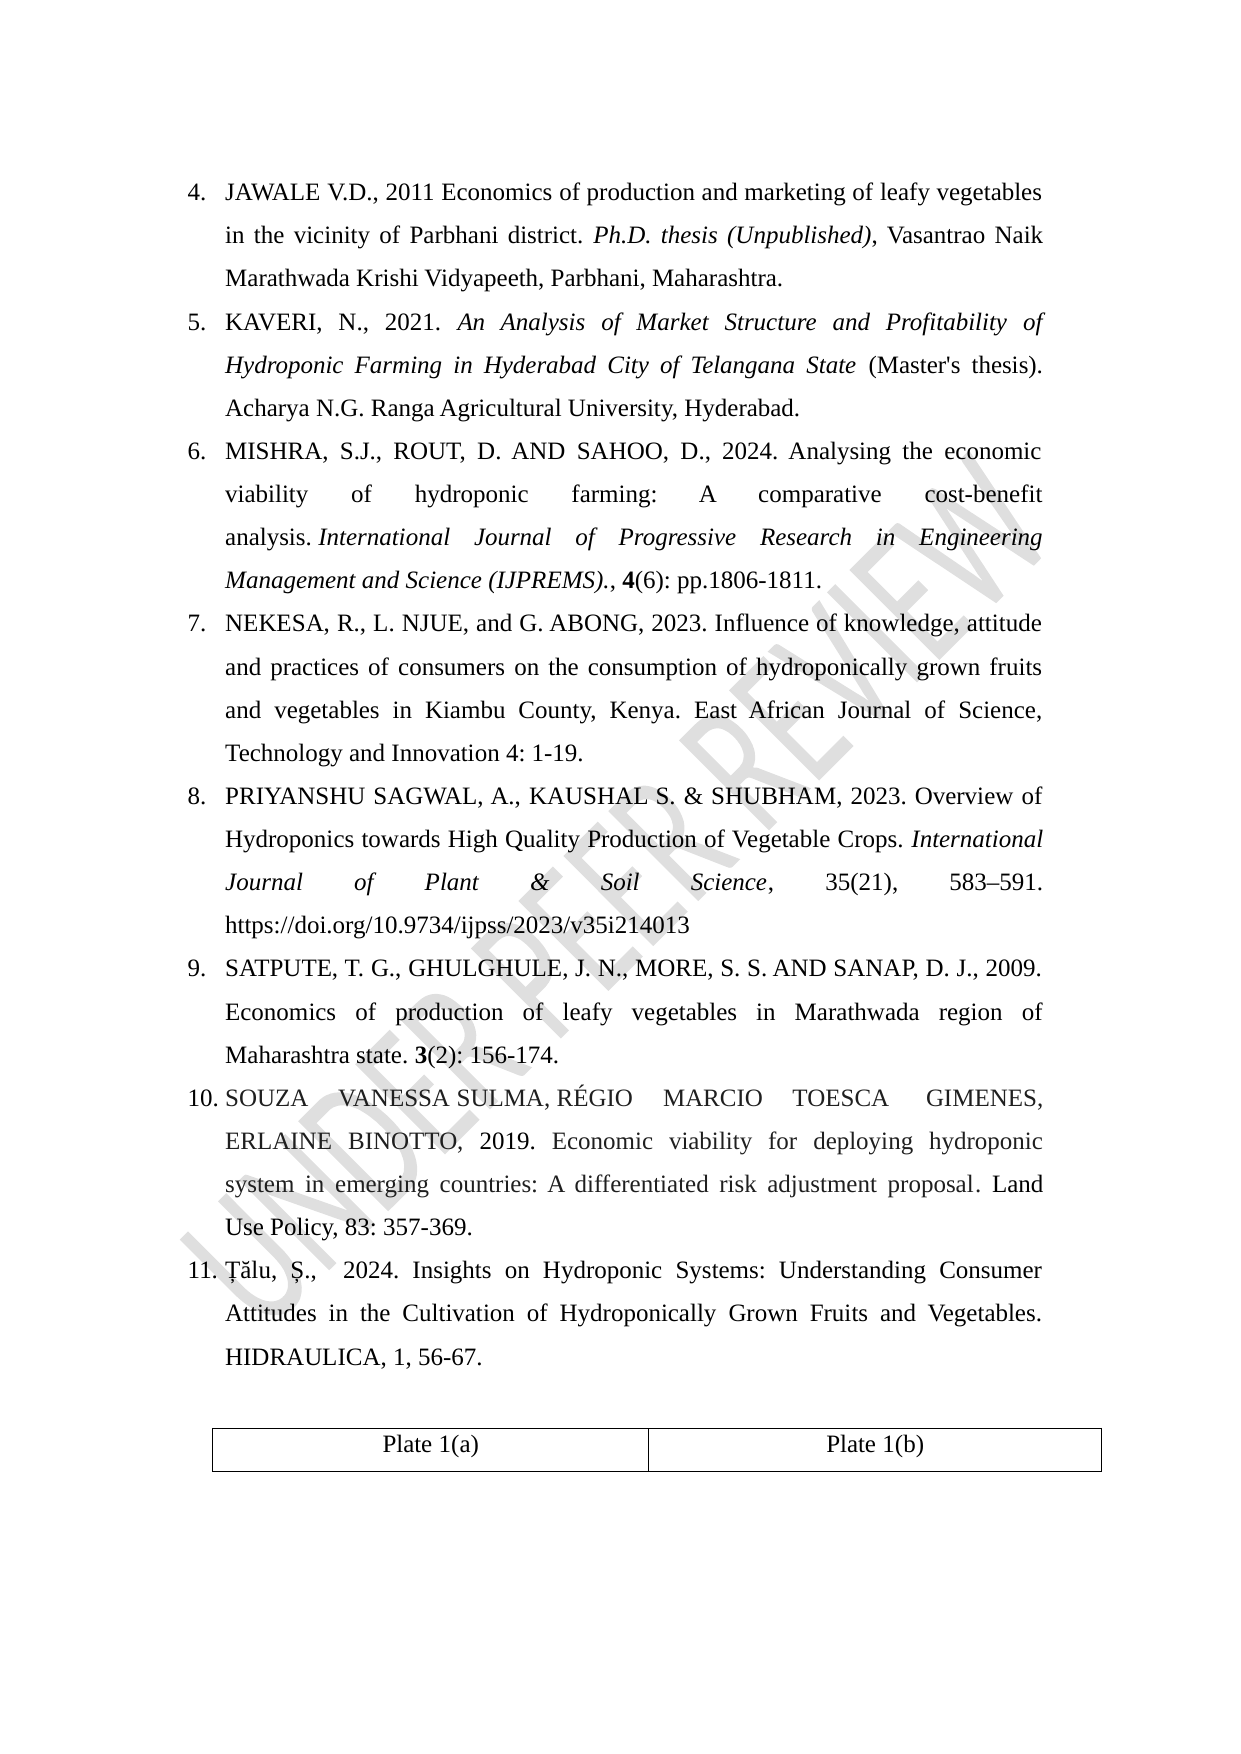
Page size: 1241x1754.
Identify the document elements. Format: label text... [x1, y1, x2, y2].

table_header Plate 1(a) [213, 1429, 648, 1471]
list JAWALE V.D., 2011 Economics of production and marketing of leafy vegetables in the vicinity of Parbhani district. Ph.D. thesis (Unpublished), Vasantrao Naik Marathwada Krishi Vidyapeeth, Parbhani, Maharashtra. [187, 177, 1043, 292]
list Țălu, Ș., 2024. Insights on Hydroponic Systems: Understanding Consumer Attitudes in the Cultivation of Hydroponically Grown Fruits and Vegetables. HIDRAULICA, 1, 56-67. [187, 1255, 1043, 1370]
list SOUZA VANESSA SULMA, RÉGIO MARCIO TOESCA GIMENES, ERLAINE BINOTTO, 2019. Economic viability for deploying hydroponic system in emerging countries: A differentiated risk adjustment proposal. Land Use Policy, 83: 357-369. [187, 1083, 1043, 1241]
list KAVERI, N., 2021. An Analysis of Market Structure and Profitability of Hydroponic Farming in Hyderabad City of Telangana State (Master's thesis). Acharya N.G. Ranga Agricultural University, Hyderabad. [187, 307, 1043, 422]
table_header Plate 1(b) [649, 1429, 1101, 1471]
list SATPUTE, T. G., GHULGHULE, J. N., MORE, S. S. AND SANAP, D. J., 2009. Economics of production of leafy vegetables in Marathwada region of Maharashtra state. 3(2): 156-174. [187, 953, 1043, 1068]
list NEKESA, R., L. NJUE, and G. ABONG, 2023. Influence of knowledge, attitude and practices of consumers on the consumption of hydroponically grown fruits and vegetables in Kiambu County, Kenya. East African Journal of Science, Technology and Innovation 4: 1-19. [187, 608, 1043, 767]
list PRIYANSHU SAGWAL, A., KAUSHAL S. & SHUBHAM, 2023. Overview of Hydroponics towards High Quality Production of Vegetable Crops. International Journal of Plant & Soil Science, 35(21), 583–591. https://doi.org/10.9734/ijpss/2023/v35i214013 [187, 781, 1043, 939]
list MISHRA, S.J., ROUT, D. AND SAHOO, D., 2024. Analysing the economic viability of hydroponic farming: A comparative cost-benefit analysis. International Journal of Progressive Research in Engineering Management and Science (IJPREMS)., 4(6): pp.1806-1811. [187, 436, 1043, 594]
